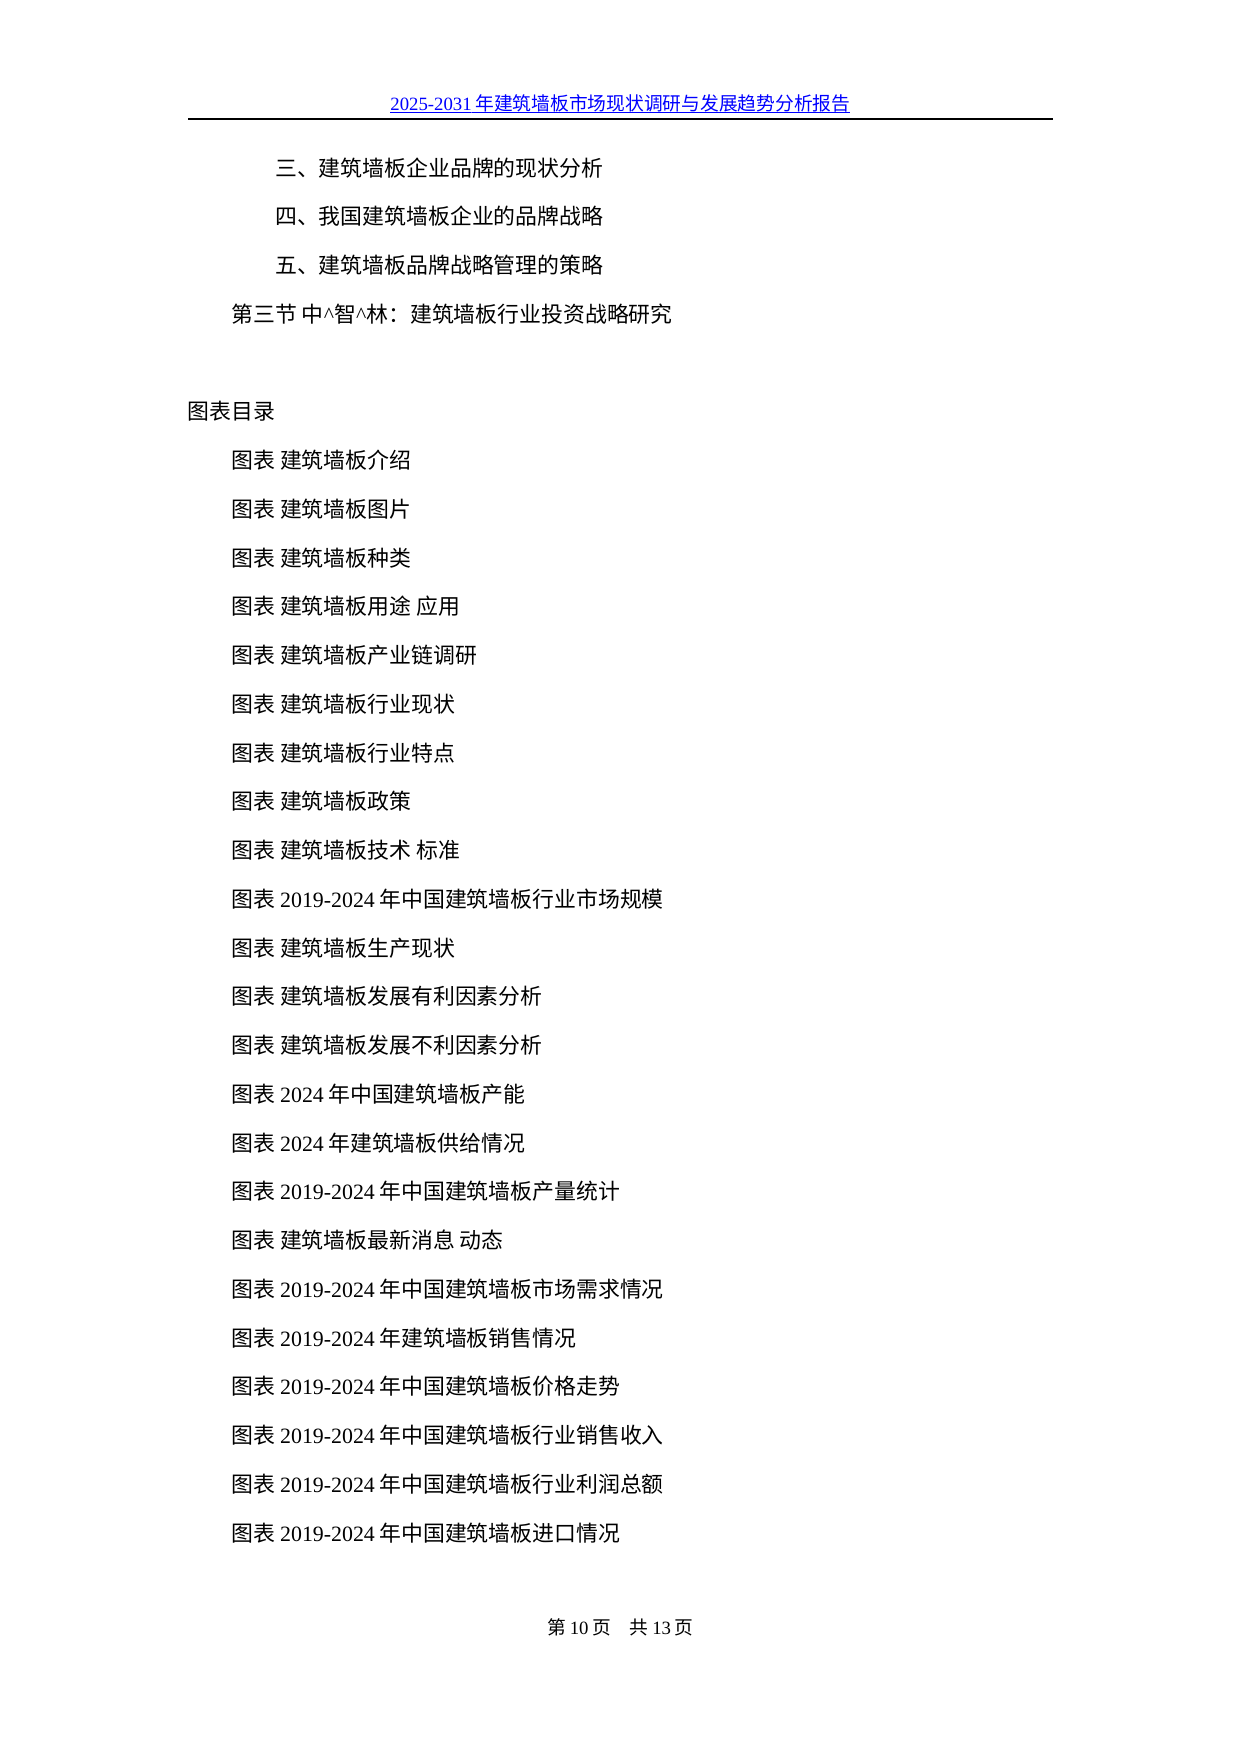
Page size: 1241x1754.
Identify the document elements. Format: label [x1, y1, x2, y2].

text [187, 150, 1053, 1548]
